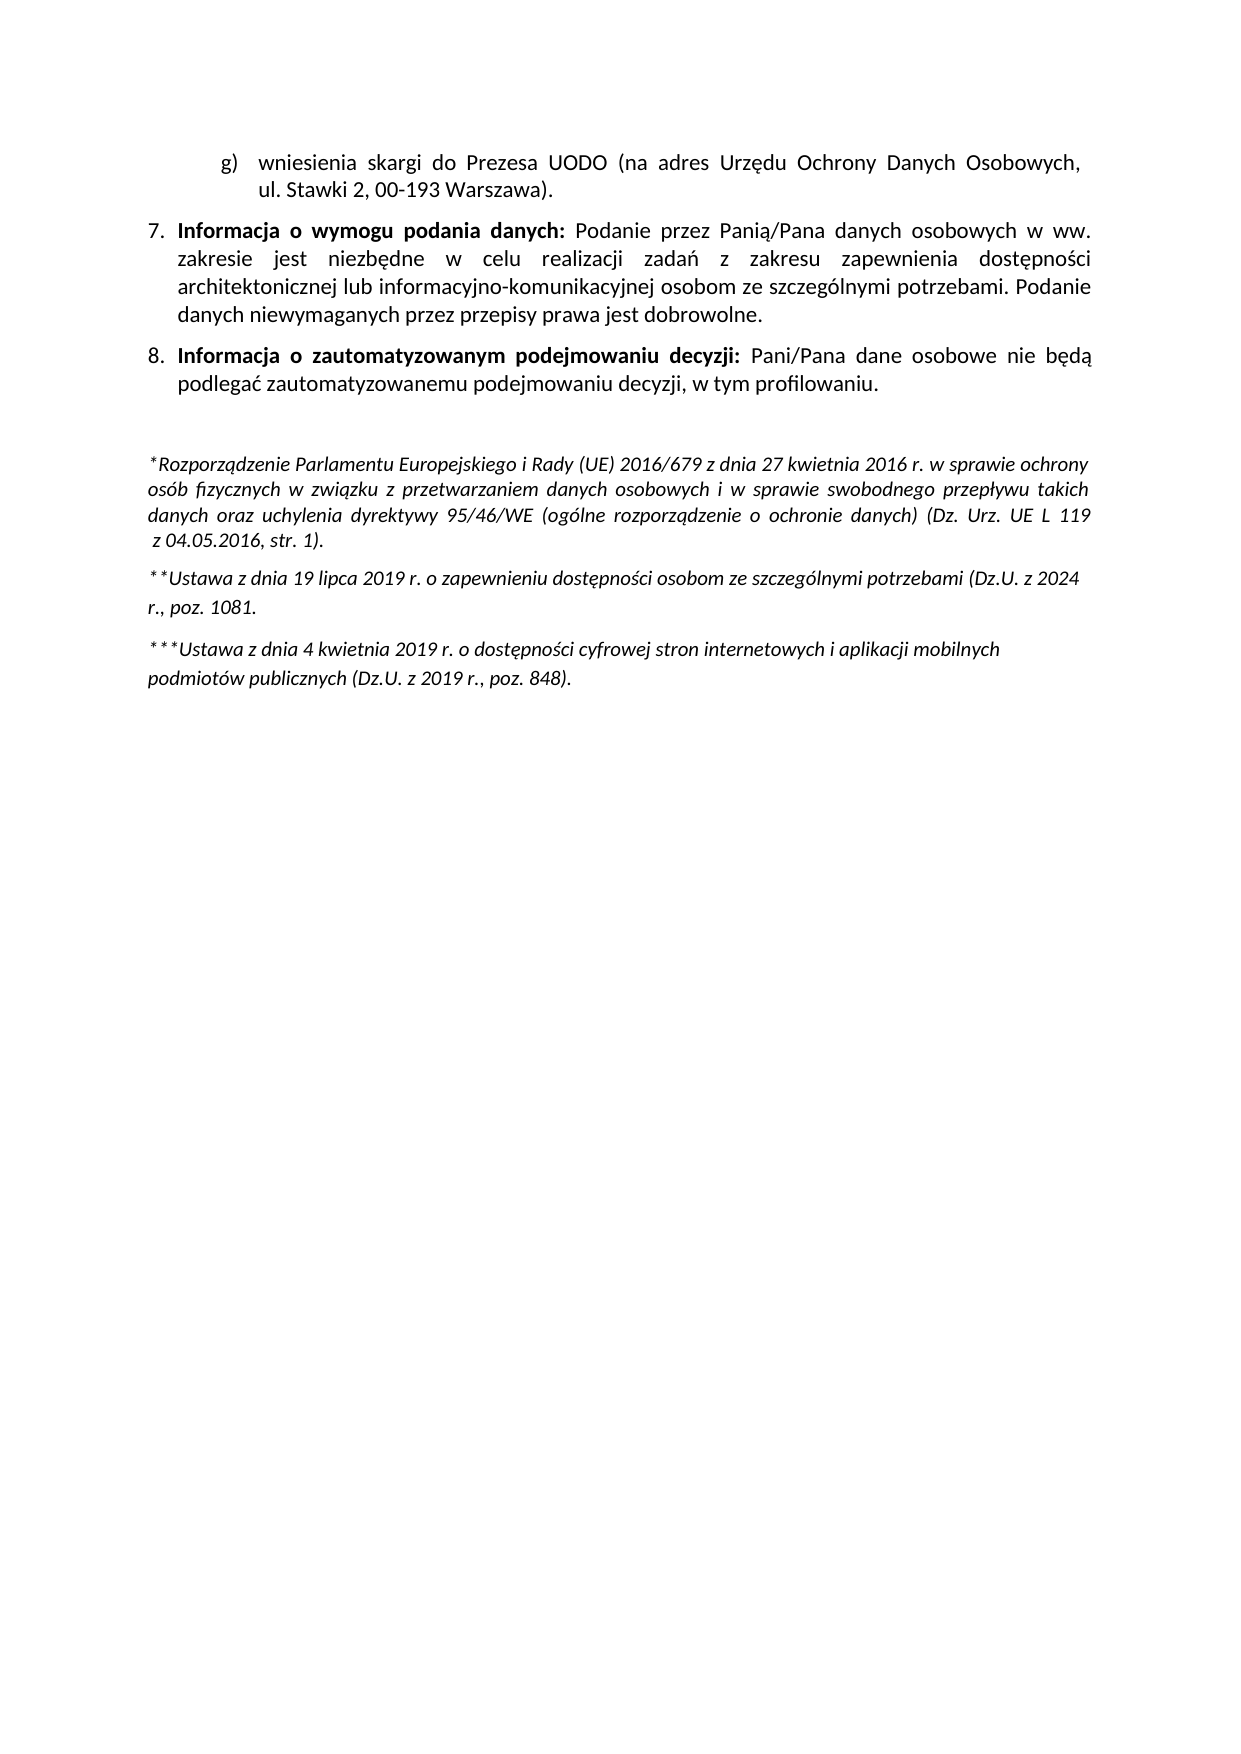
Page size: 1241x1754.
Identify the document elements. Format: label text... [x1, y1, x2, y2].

text **Ustawa z dnia 19 lipca 2019 r. o zapewnieniu dostępności osobom ze szczególnymi potrzebami (Dz.U. z 2024 r., poz. 1081. [148, 565, 1093, 620]
list wniesienia skargi do Prezesa UODO (na adres Urzędu Ochrony Danych Osobowych, ul. Stawki 2, 00-193 Warszawa). [221, 148, 1093, 204]
list Informacja o zautomatyzowanym podejmowaniu decyzji: Pani/Pana dane osobowe nie będą podlegać zautomatyzowanemu podejmowaniu decyzji, w tym profilowaniu. [148, 341, 1093, 397]
text *Rozporządzenie Parlamentu Europejskiego i Rady (UE) 2016/679 z dnia 27 kwietnia 2016 r. w sprawie ochrony osób fizycznych w związku z przetwarzaniem danych osobowych i w sprawie swobodnego przepływu takich danych oraz uchylenia dyrektywy 95/46/WE (ogólne rozporządzenie o ochronie danych) (Dz. Urz. UE L 119 z 04.05.2016, str. 1). [148, 451, 1093, 553]
text ***Ustawa z dnia 4 kwietnia 2019 r. o dostępności cyfrowej stron internetowych i aplikacji mobilnych podmiotów publicznych (Dz.U. z 2019 r., poz. 848). [148, 636, 1093, 691]
list Informacja o wymogu podania danych: Podanie przez Panią/Pana danych osobowych w ww. zakresie jest niezbędne w celu realizacji zadań z zakresu zapewnienia dostępności architektonicznej lub informacyjno-komunikacyjnej osobom ze szczególnymi potrzebami. Podanie danych niewymaganych przez przepisy prawa jest dobrowolne. [148, 216, 1093, 328]
